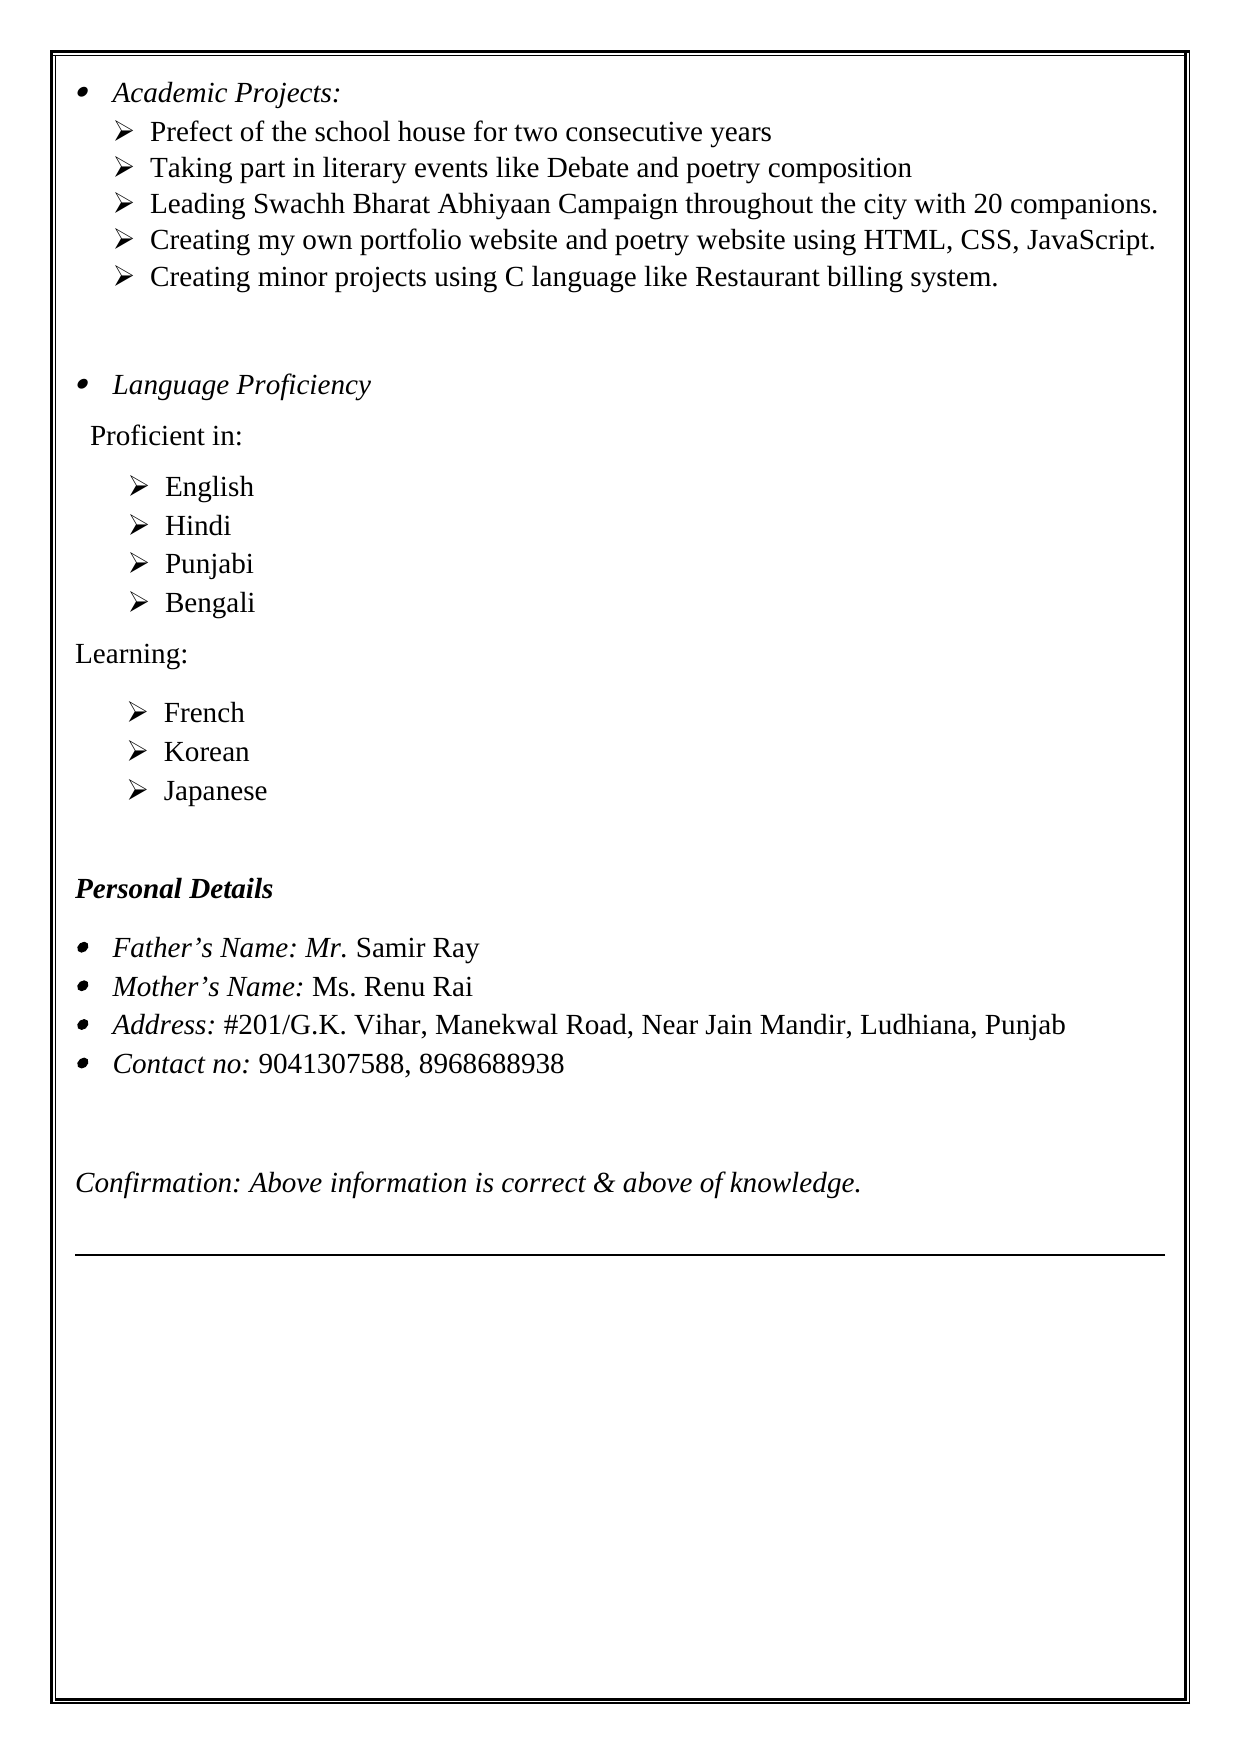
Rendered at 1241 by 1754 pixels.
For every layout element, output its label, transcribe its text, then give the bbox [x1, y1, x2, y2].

list English [127, 469, 1165, 503]
list Bengali [127, 585, 1165, 618]
list Creating minor projects using C language like Restaurant billing system. [112, 259, 1165, 292]
list French [126, 695, 1165, 729]
text Personal Details [75, 871, 1165, 904]
list Mother’s Name: Ms. Renu Rai [75, 969, 1165, 1002]
list Leading Swachh Bharat Abhiyaan Campaign throughout the city with 20 companions. [112, 186, 1165, 220]
list Creating my own portfolio website and poetry website using HTML, CSS, JavaScript. [112, 222, 1165, 256]
list Punjabi [127, 546, 1165, 580]
list Academic Projects: [75, 75, 1165, 109]
list Address: #201/G.K. Vihar, Manekwal Road, Near Jain Mandir, Ludhiana, Punjab [75, 1007, 1165, 1041]
list Hindi [127, 508, 1165, 541]
list Contact no: 9041307588, 8968688938 [75, 1046, 1165, 1080]
list Prefect of the school house for two consecutive years [112, 114, 1165, 147]
list Language Proficiency [75, 367, 1165, 400]
list Father’s Name: Mr. Samir Ray [75, 930, 1165, 964]
list Taking part in literary events like Debate and poetry composition [112, 150, 1165, 183]
text Confirmation: Above information is correct & above of knowledge. [75, 1165, 1165, 1198]
text Learning: [75, 636, 1165, 669]
list Korean [126, 734, 1165, 768]
list Japanese [126, 773, 1165, 806]
text Proficient in: [90, 418, 1165, 451]
